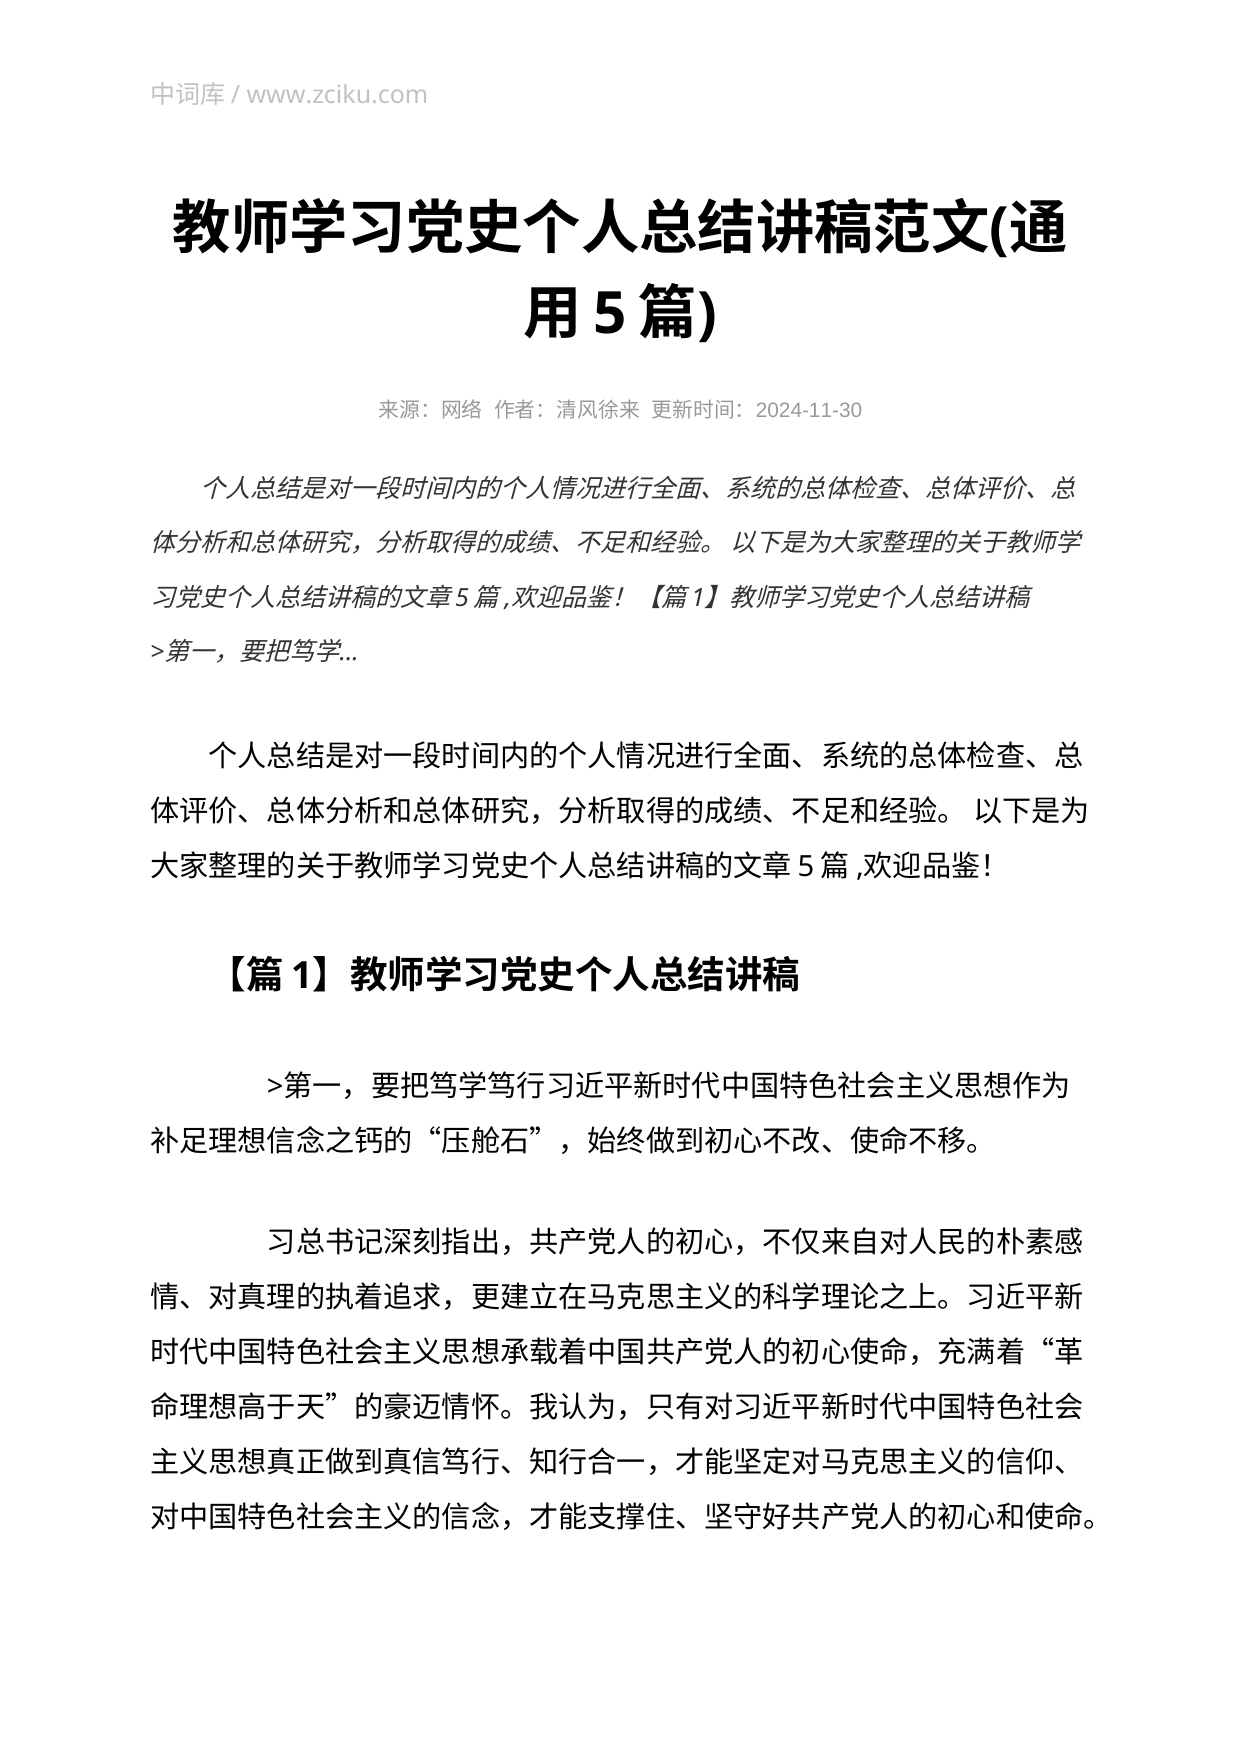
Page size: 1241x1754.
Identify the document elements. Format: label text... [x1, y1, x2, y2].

text 习总书记深刻指出，共产党人的初心，不仅来自对人民的朴素感情、对真理的执着追求，更建立在马克思主义的科学理论之上。习近平新时代中国特色社会主义思想承载着中国共产党人的初心使命，充满着“革命理想高于天”的豪迈情怀。我认为，只有对习近平新时代中国特色社会主义思想真正做到真信笃行、知行合一，才能坚定对马克思主义的信仰、对中国特色社会主义的信念，才能支撑住、坚守好共产党人的初心和使命。 [150, 1219, 1090, 1536]
text 【篇1】教师学习党史个人总结讲稿 [150, 945, 1090, 999]
text 来源：网络 作者：清风徐来 更新时间：2024-11-30 [150, 398, 1090, 422]
text 个人总结是对一段时间内的个人情况进行全面、系统的总体检查、总体评价、总体分析和总体研究，分析取得的成绩、不足和经验。 以下是为大家整理的关于教师学习党史个人总结讲稿的文章5篇 ,欢迎品鉴！【篇1】教师学习党史个人总结讲稿 >第一，要把笃学... [150, 468, 1090, 668]
text >第一，要把笃学笃行习近平新时代中国特色社会主义思想作为补足理想信念之钙的“压舱石”，始终做到初心不改、使命不移。 [150, 1062, 1090, 1159]
subtitle 教师学习党史个人总结讲稿范文(通用5篇) [150, 181, 1090, 351]
text 个人总结是对一段时间内的个人情况进行全面、系统的总体检查、总体评价、总体分析和总体研究，分析取得的成绩、不足和经验。 以下是为大家整理的关于教师学习党史个人总结讲稿的文章5篇 ,欢迎品鉴！ [150, 733, 1090, 885]
